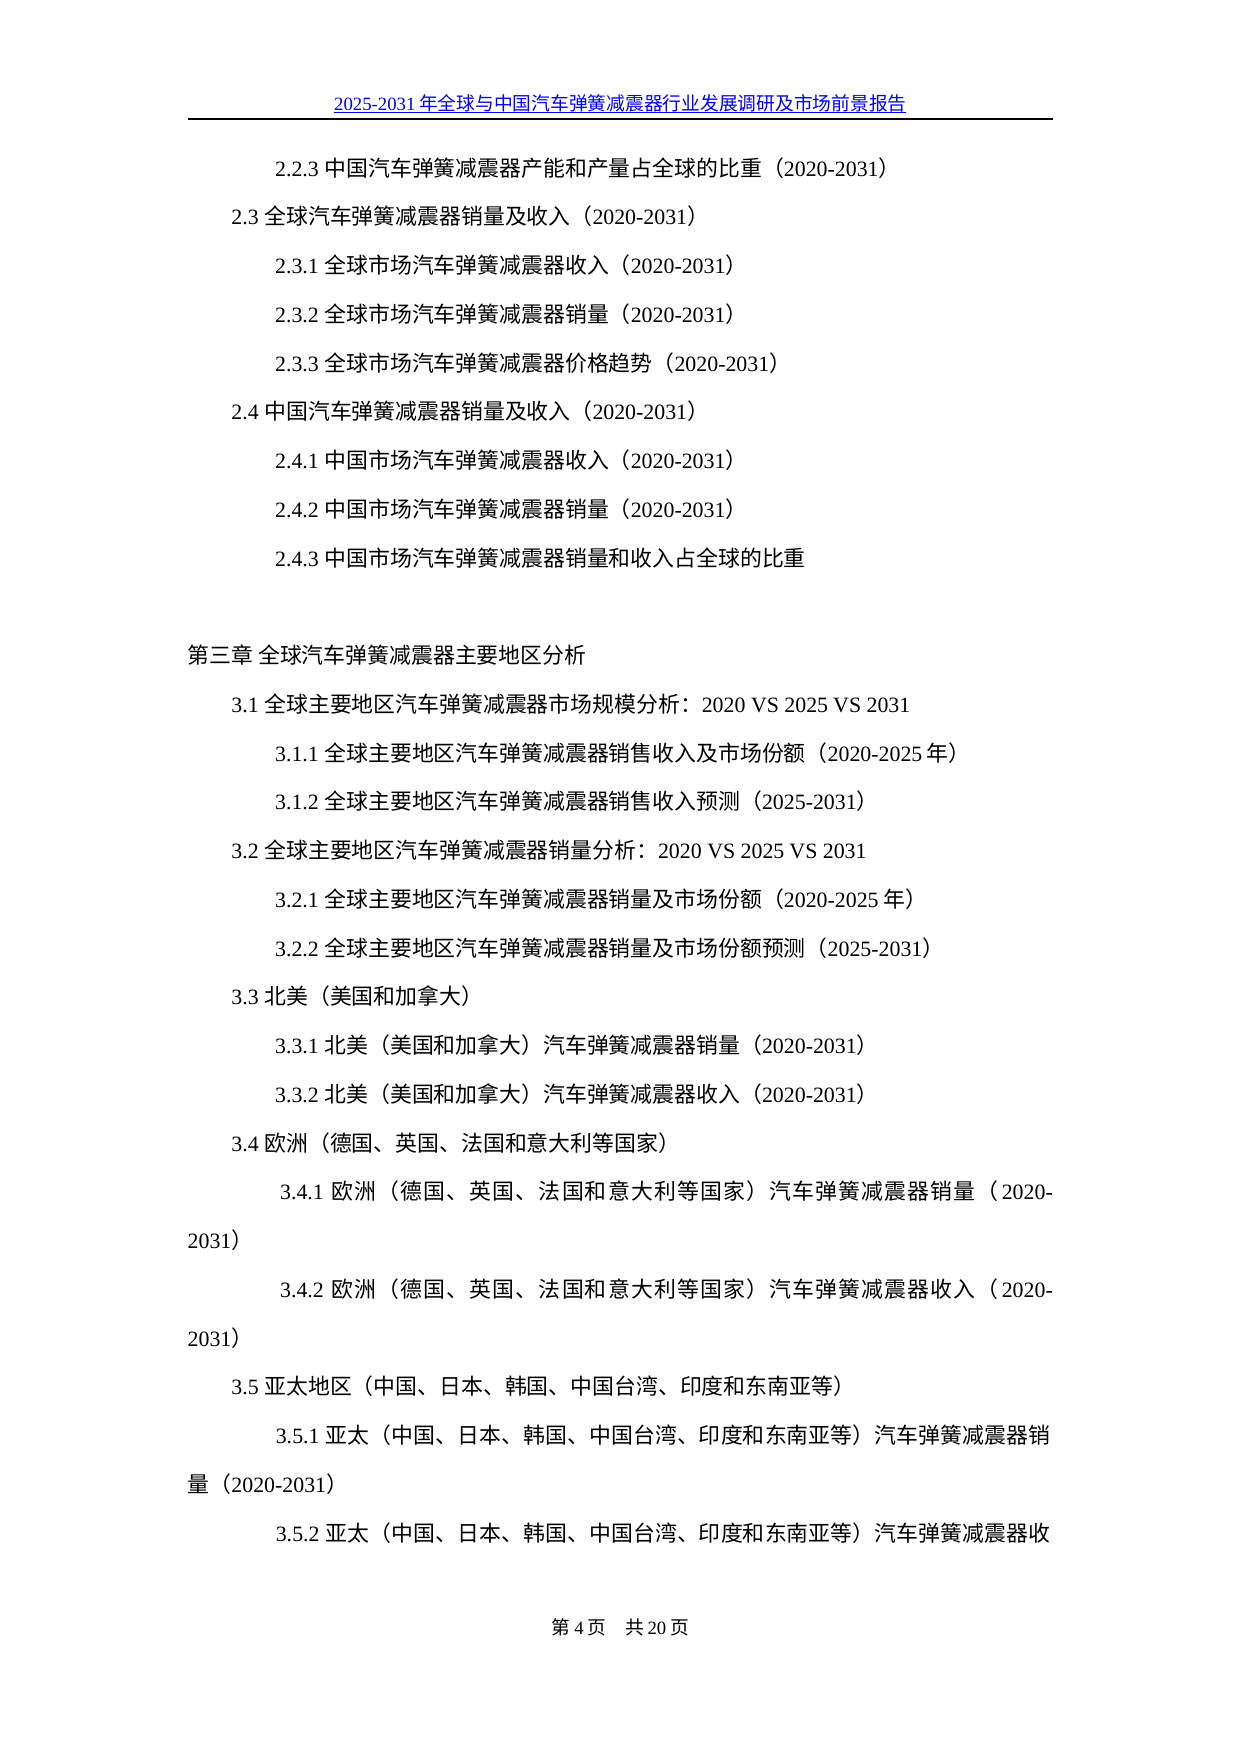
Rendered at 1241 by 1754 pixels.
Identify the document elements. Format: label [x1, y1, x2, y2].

text [187, 150, 1053, 1548]
